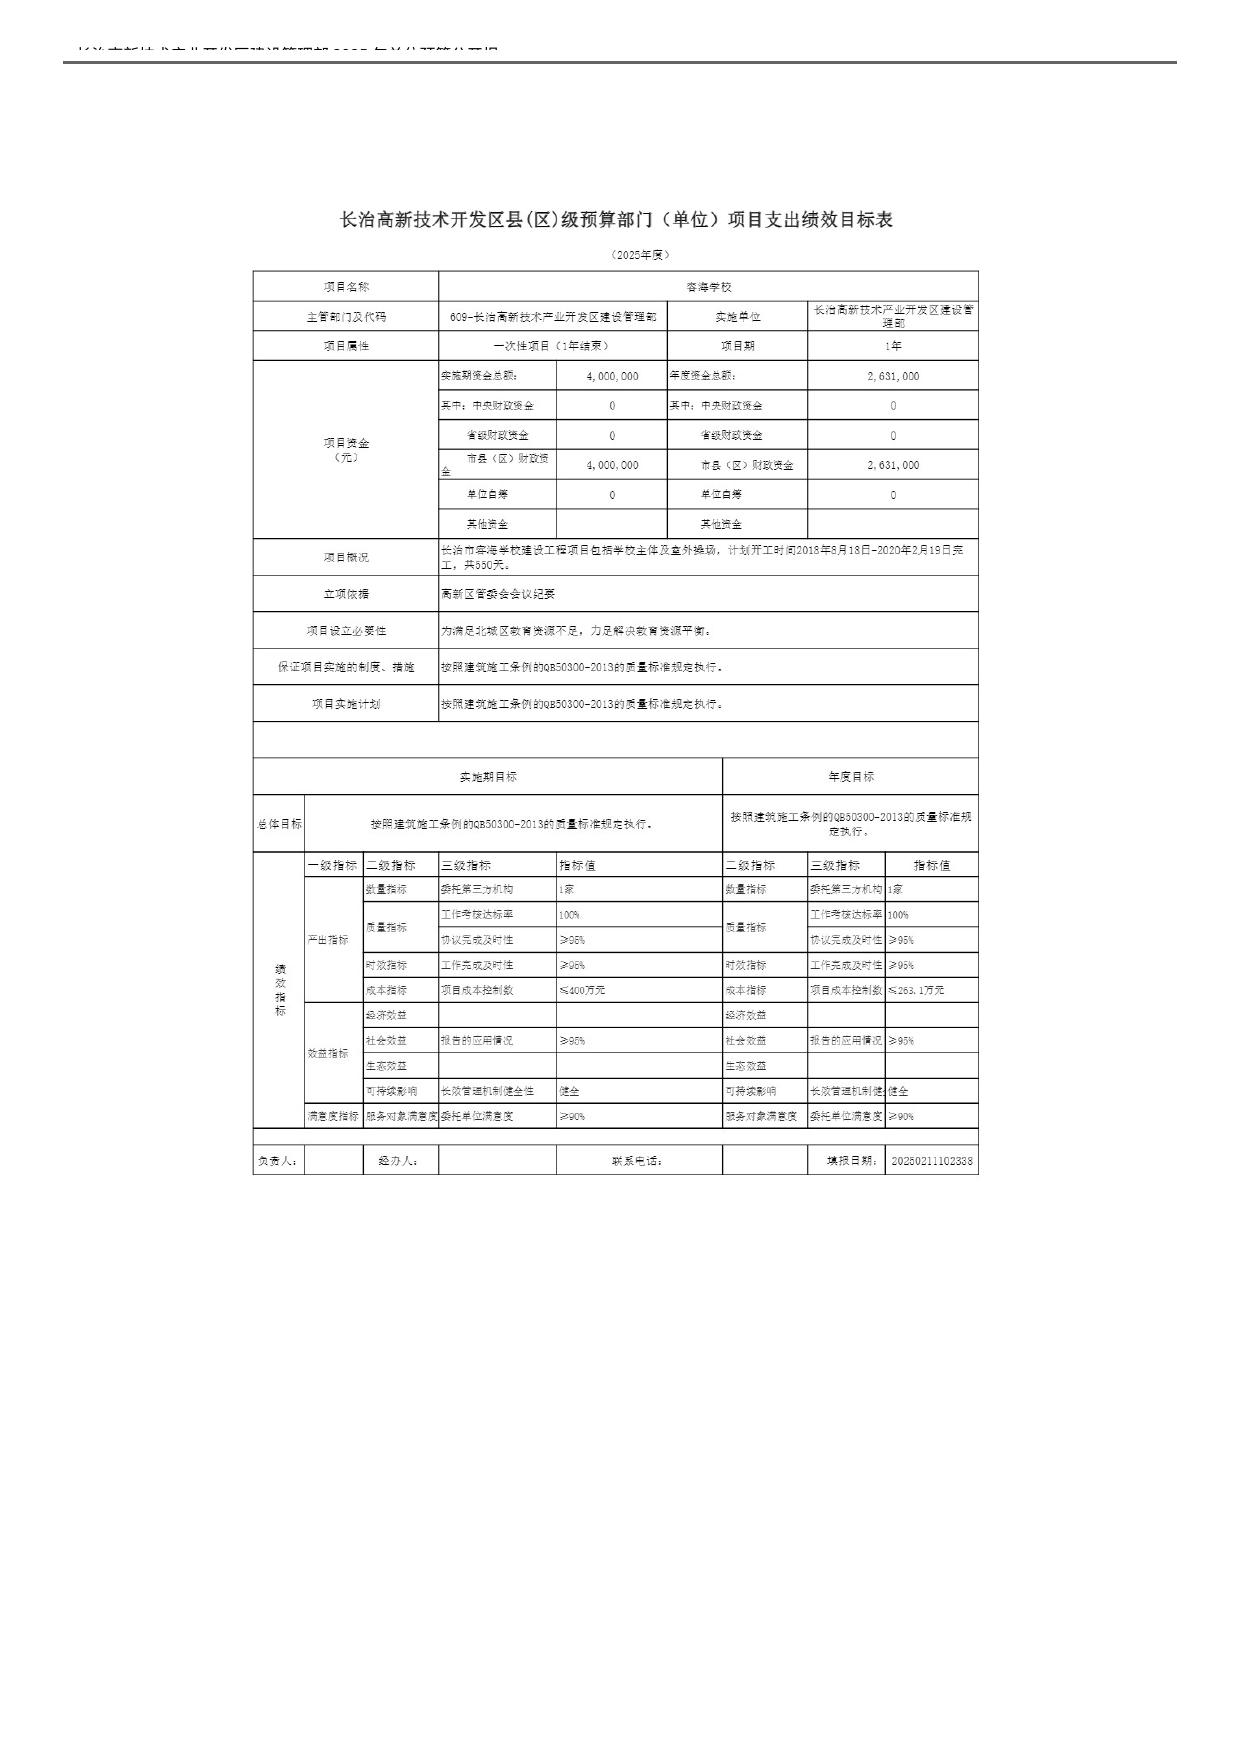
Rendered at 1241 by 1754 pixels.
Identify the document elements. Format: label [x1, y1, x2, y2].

picture [252, 210, 983, 1179]
